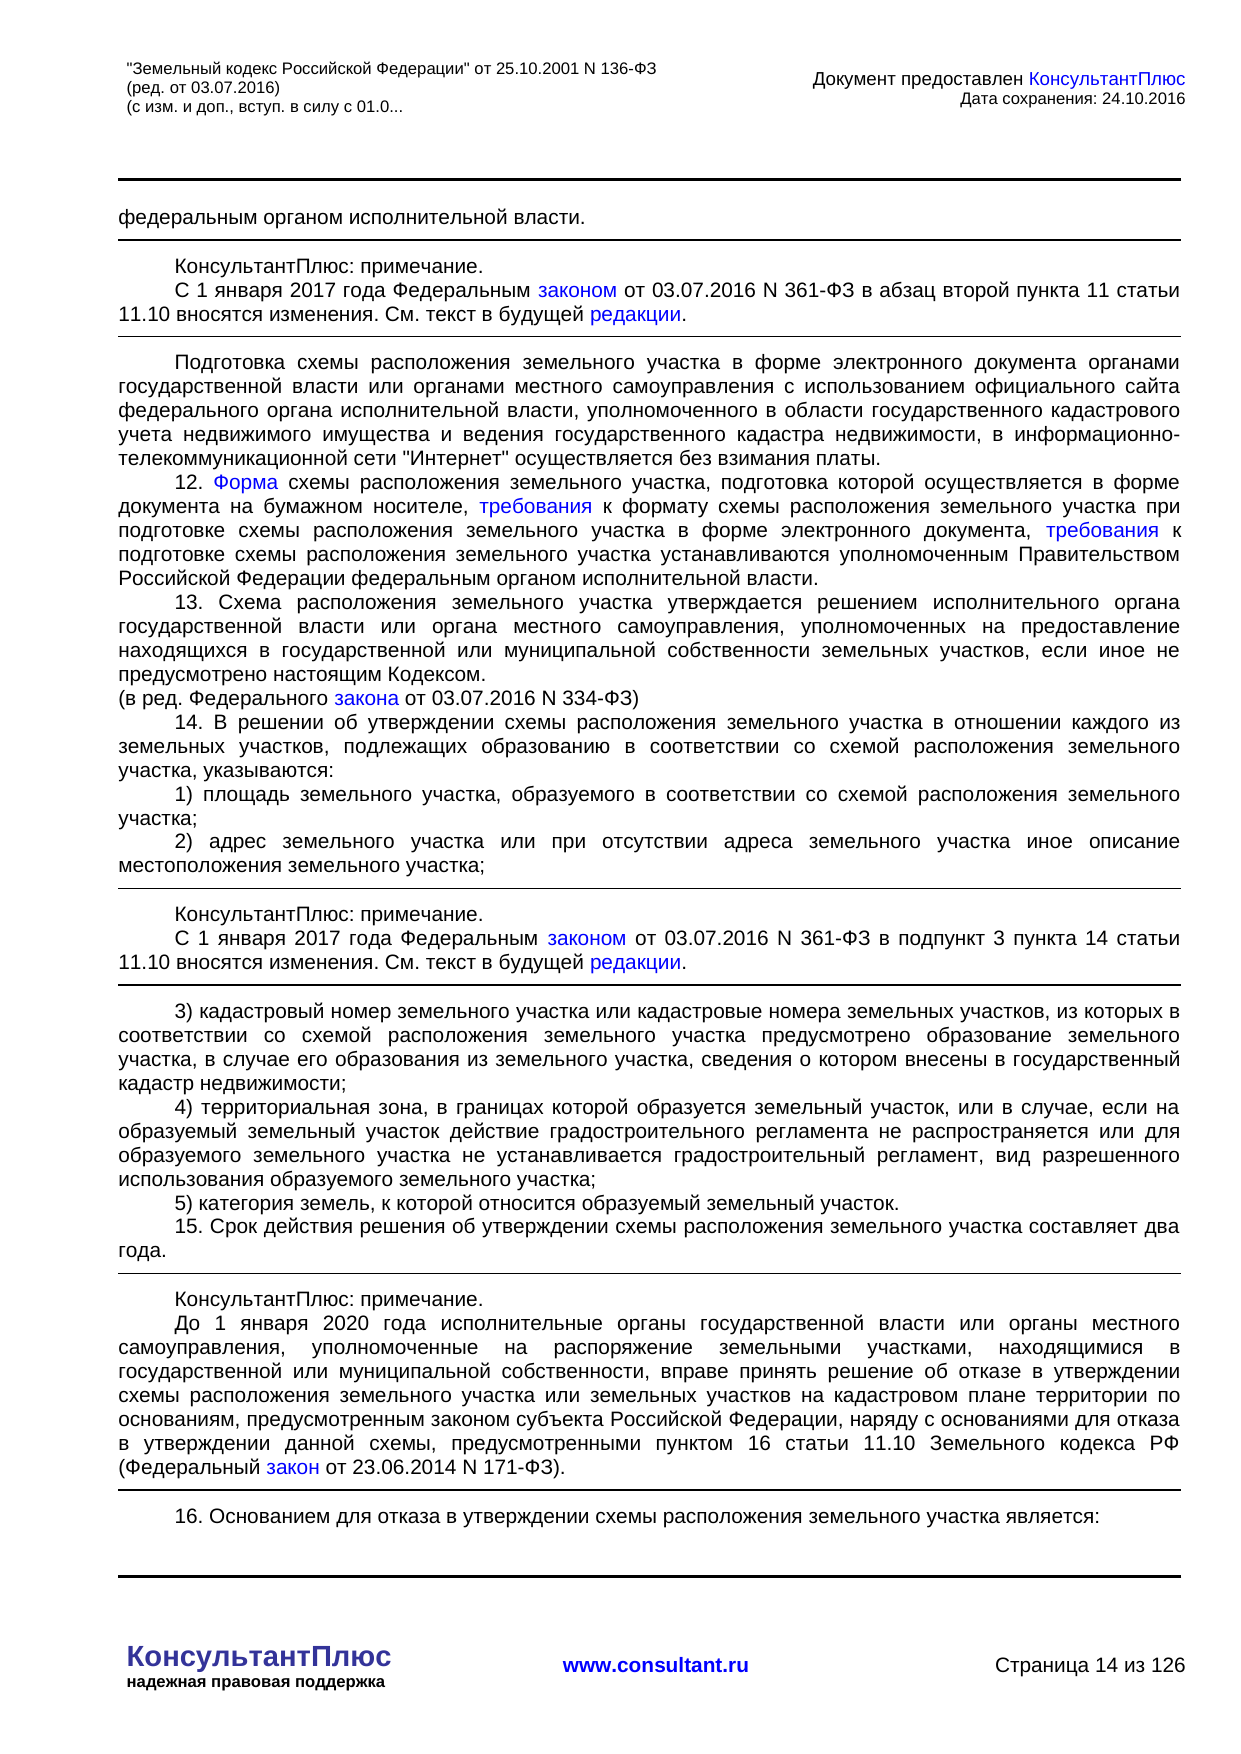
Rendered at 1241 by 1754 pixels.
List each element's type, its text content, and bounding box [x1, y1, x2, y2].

text 2) адрес земельного участка или при отсутствии адреса земельного участка иное описание местоположения земельного участка; [118, 829, 1181, 877]
text КонсультантПлюс: примечание. [118, 902, 1181, 926]
text КонсультантПлюс: примечание. [118, 1287, 1181, 1311]
text (в ред. Федерального закона от 03.07.2016 N 334-ФЗ) [118, 686, 1181, 709]
text До 1 января 2020 года исполнительные органы государственной власти или органы местного самоуправления, уполномоченные на распоряжение земельными участками, находящимися в государственной или муниципальной собственности, вправе принять решение об отказе в утверждении схемы расположения земельного участка или земельных участков на кадастровом плане территории по основаниям, предусмотренным законом субъекта Российской Федерации, наряду с основаниями для отказа в утверждении данной схемы, предусмотренными пунктом 16 статьи 11.10 Земельного кодекса РФ (Федеральный закон от 23.06.2014 N 171-ФЗ). [118, 1311, 1181, 1479]
text Подготовка схемы расположения земельного участка в форме электронного документа органами государственной власти или органами местного самоуправления с использованием официального сайта федерального органа исполнительной власти, уполномоченного в области государственного кадастрового учета недвижимого имущества и ведения государственного кадастра недвижимости, в информационно-телекоммуникационной сети "Интернет" осуществляется без взимания платы. [118, 350, 1181, 470]
text 1) площадь земельного участка, образуемого в соответствии со схемой расположения земельного участка; [118, 781, 1181, 829]
text 14. В решении об утверждении схемы расположения земельного участка в отношении каждого из земельных участков, подлежащих образованию в соответствии со схемой расположения земельного участка, указываются: [118, 709, 1181, 781]
text 13. Схема расположения земельного участка утверждается решением исполнительного органа государственной власти или органа местного самоуправления, уполномоченных на предоставление находящихся в государственной или муниципальной собственности земельных участков, если иное не предусмотрено настоящим Кодексом. [118, 590, 1181, 686]
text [118, 205, 1181, 229]
text КонсультантПлюс: примечание. [118, 253, 1181, 277]
text 5) категория земель, к которой относится образуемый земельный участок. [118, 1190, 1181, 1214]
text С 1 января 2017 года Федеральным законом от 03.07.2016 N 361-ФЗ в подпункт 3 пункта 14 статьи 11.10 вносятся изменения. См. текст в будущей редакции. [118, 926, 1181, 974]
text 15. Срок действия решения об утверждении схемы расположения земельного участка составляет два года. [118, 1214, 1181, 1262]
text 3) кадастровый номер земельного участка или кадастровые номера земельных участков, из которых в соответствии со схемой расположения земельного участка предусмотрено образование земельного участка, в случае его образования из земельного участка, сведения о котором внесены в государственный кадастр недвижимости; [118, 999, 1181, 1094]
text 12. Форма схемы расположения земельного участка, подготовка которой осуществляется в форме документа на бумажном носителе, требования к формату схемы расположения земельного участка при подготовке схемы расположения земельного участка в форме электронного документа, требования к подготовке схемы расположения земельного участка устанавливаются уполномоченным Правительством Российской Федерации федеральным органом исполнительной власти. [118, 470, 1181, 590]
text 16. Основанием для отказа в утверждении схемы расположения земельного участка является: [118, 1503, 1181, 1527]
text 4) территориальная зона, в границах которой образуется земельный участок, или в случае, если на образуемый земельный участок действие градостроительного регламента не распространяется или для образуемого земельного участка не устанавливается градостроительный регламент, вид разрешенного использования образуемого земельного участка; [118, 1094, 1181, 1190]
text С 1 января 2017 года Федеральным законом от 03.07.2016 N 361-ФЗ в абзац второй пункта 11 статьи 11.10 вносятся изменения. См. текст в будущей редакции. [118, 277, 1181, 325]
